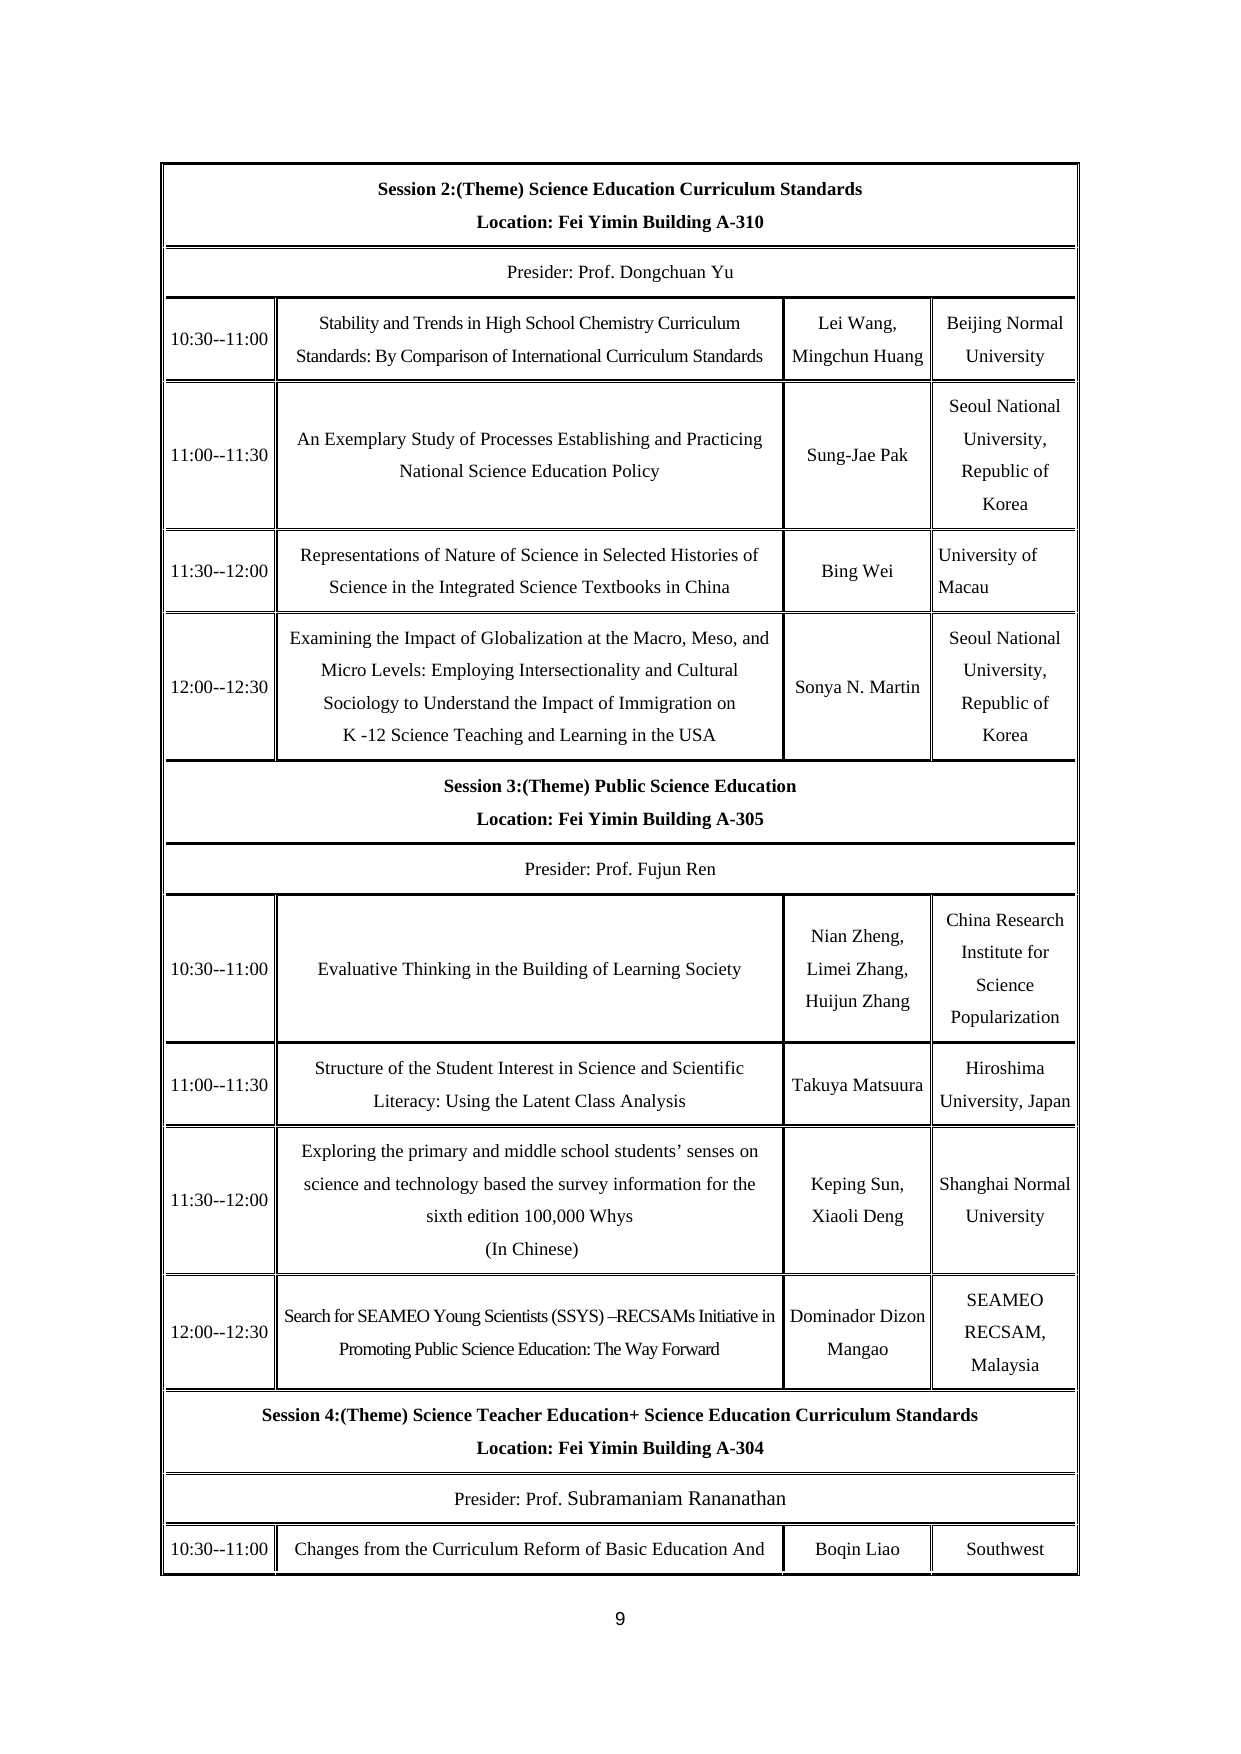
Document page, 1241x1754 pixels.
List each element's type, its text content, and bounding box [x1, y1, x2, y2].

table_cell Sonya N. Martin [785, 614, 930, 759]
table_cell 12:00--12:30 [164, 1273, 274, 1388]
table_cell Presider: Prof. Fujun Ren [164, 842, 1077, 893]
table_cell Presider: Prof. Subramaniam Rananathan [164, 1471, 1077, 1522]
table_cell Stability and Trends in High School Chemistry Curriculum Standards: By Comparison of International Curriculum Standards [278, 299, 782, 379]
table_cell Sung-Jae Pak [785, 383, 930, 527]
table_cell University of Macau [933, 528, 1077, 611]
table_cell Boqin Liao [783, 1526, 932, 1573]
table_cell Session 2:(Theme) Science Education Curriculum Standards Location: Fei Yimin Building A-310 [164, 165, 1077, 245]
table_cell 10:30--11:00 [164, 1522, 276, 1573]
table_cell Exploring the primary and middle school students’ senses on science and technology based the survey information for the sixth edition 100,000 Whys (In Chinese) [278, 1128, 782, 1272]
table_cell 10:30--11:00 [164, 296, 274, 379]
table_cell Evaluative Thinking in the Building of Learning Society [278, 896, 782, 1041]
table_cell SEAMEO RECSAM, Malaysia [933, 1273, 1077, 1388]
table_cell Seoul National University, Republic of Korea [932, 611, 1078, 759]
table_cell Bing Wei [785, 531, 930, 611]
table_cell Structure of the Student Interest in Science and Scientific Literacy: Using the Latent Class Analysis [278, 1044, 782, 1124]
table_cell 12:00--12:30 [162, 611, 276, 759]
table_cell Nian Zheng, Limei Zhang, Huijun Zhang [785, 896, 930, 1041]
table_cell 10:30--11:00 [162, 893, 274, 1041]
table_cell Presider: Prof. Dongchuan Yu [164, 245, 1077, 296]
table_cell Session 3:(Theme) Public Science Education Location: Fei Yimin Building A-305 [164, 759, 1077, 842]
table_cell Beijing Normal University [933, 296, 1077, 379]
table_cell Hiroshima University, Japan [933, 1041, 1077, 1124]
table_cell China Research Institute for Science Popularization [933, 893, 1078, 1041]
table_cell 11:00--11:30 [164, 379, 274, 527]
table_cell Keping Sun, Xiaoli Deng [785, 1128, 930, 1272]
table_cell Representations of Nature of Science in Selected Histories of Science in the Integrated Science Textbooks in China [278, 531, 782, 611]
table_cell Lei Wang, Mingchun Huang [785, 299, 930, 379]
table_cell 11:30--12:00 [164, 1124, 274, 1272]
table_cell Shanghai Normal University [933, 1124, 1077, 1272]
table_cell Search for SEAMEO Young Scientists (SSYS) –RECSAMs Initiative in Promoting Public Science Education: The Way Forward [278, 1276, 782, 1388]
table_cell Examining the Impact of Globalization at the Macro, Meso, and Micro Levels: Employing Intersectionality and Cultural Sociology to Understand the Impact of Immigration on K -12 Science Teaching and Learning in the USA [278, 614, 782, 759]
table_cell 11:00--11:30 [164, 1041, 274, 1124]
table_cell An Exemplary Study of Processes Establishing and Practicing National Science Education Policy [278, 383, 782, 527]
table_cell 11:30--12:00 [164, 528, 274, 611]
table_cell Seoul National University, Republic of Korea [933, 379, 1077, 527]
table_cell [276, 1526, 783, 1573]
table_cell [932, 1522, 1077, 1573]
table_cell Session 4:(Theme) Science Teacher Education+ Science Education Curriculum Standards Location: Fei Yimin Building A-304 [164, 1388, 1077, 1471]
table_cell Takuya Matsuura [785, 1044, 930, 1124]
table_cell Dominador Dizon Mangao [785, 1276, 930, 1388]
